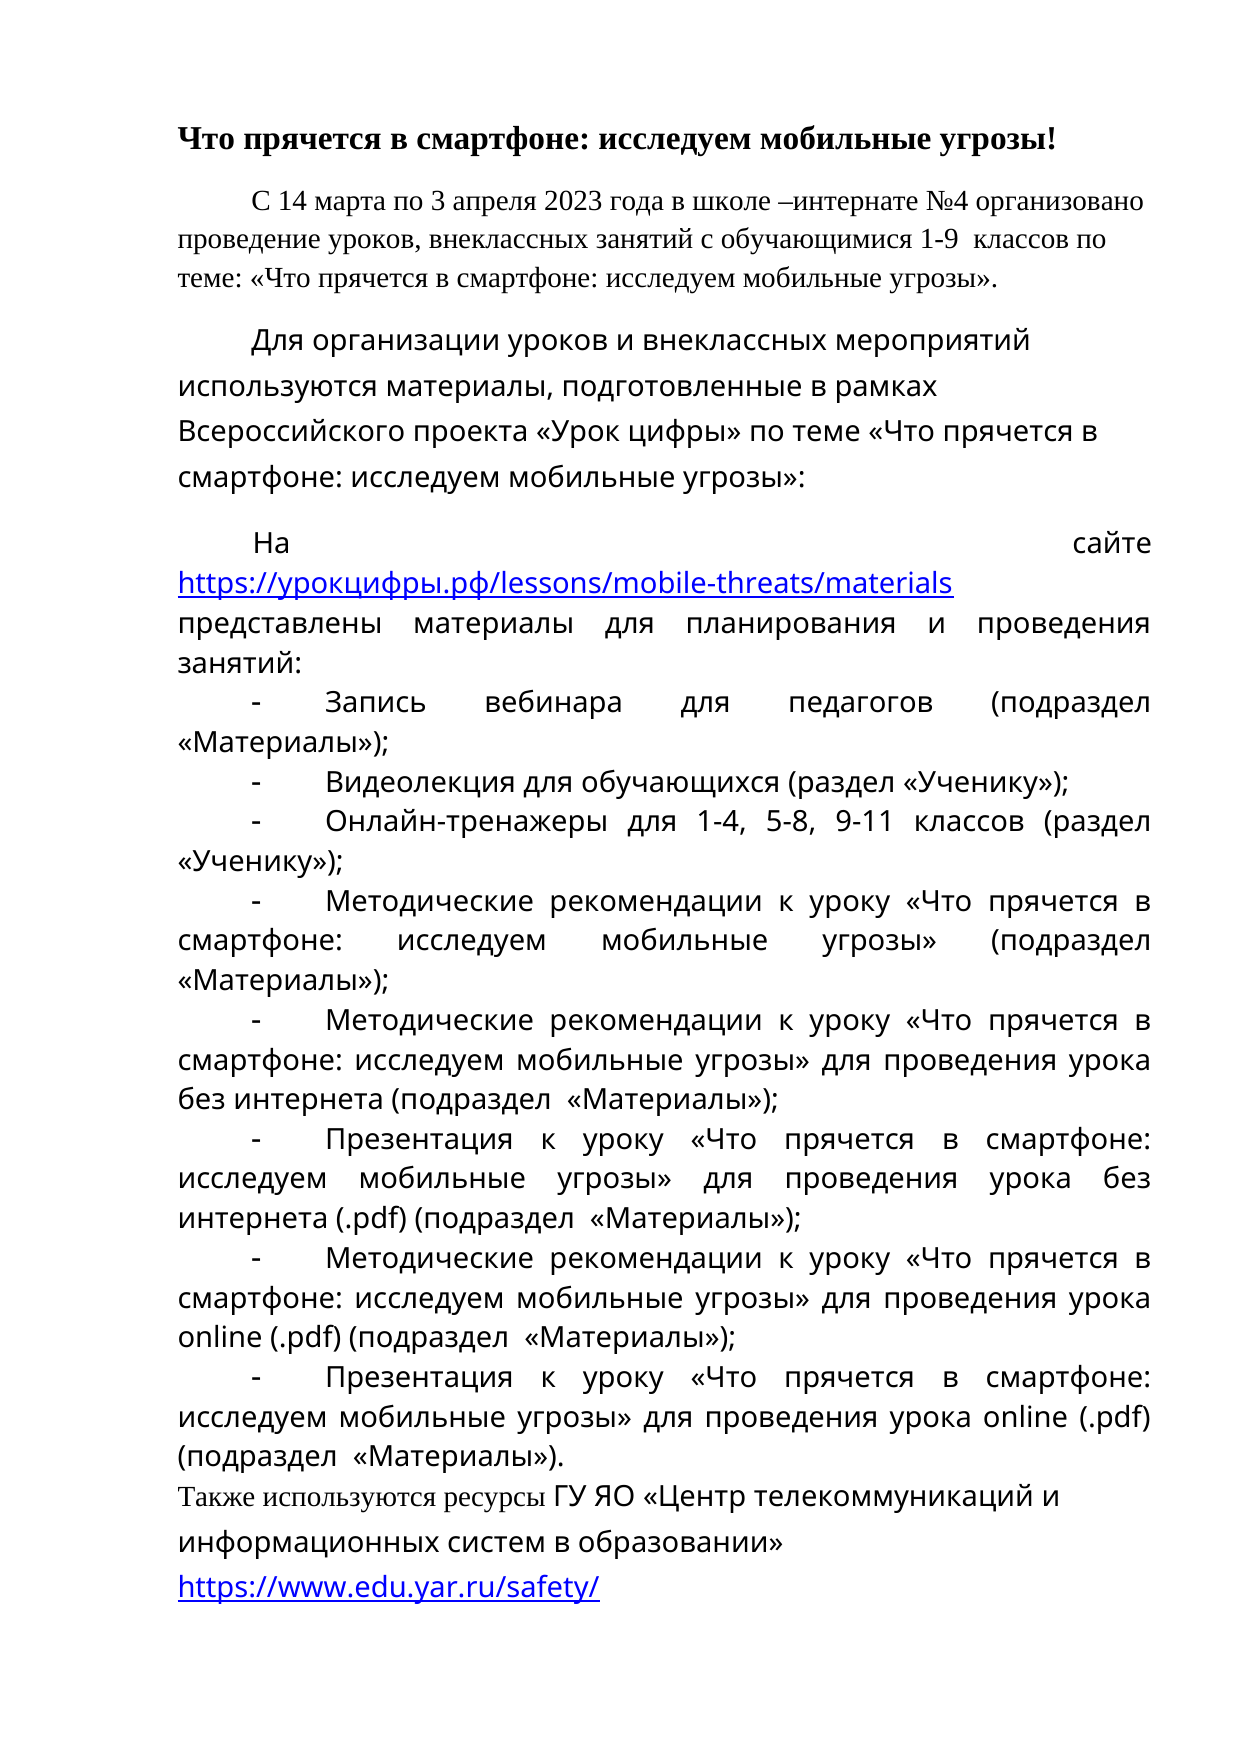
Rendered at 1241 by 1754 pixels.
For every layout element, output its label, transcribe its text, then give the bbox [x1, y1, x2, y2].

list Методические рекомендации к уроку «Что прячется в смартфоне: исследуем мобильные угрозы» (подраздел «Материалы»); [177, 880, 1152, 999]
text Также используются ресурсы ГУ ЯО «Центр телекоммуникаций и информационных систем в образовании» https://www.edu.yar.ru/safety/ [177, 1475, 1152, 1606]
list Методические рекомендации к уроку «Что прячется в смартфоне: исследуем мобильные угрозы» для проведения урока online (.pdf) (подраздел «Материалы»); [177, 1237, 1152, 1356]
text На сайте https://урокцифры.рф/lessons/mobile-threats/materials представлены материалы для планирования и проведения занятий: [177, 523, 1152, 682]
list Видеолекция для обучающихся (раздел «Ученику»); [177, 761, 1152, 801]
list Онлайн-тренажеры для 1-4, 5-8, 9-11 классов (раздел «Ученику»); [177, 801, 1152, 880]
list Методические рекомендации к уроку «Что прячется в смартфоне: исследуем мобильные угрозы» для проведения урока без интернета (подраздел «Материалы»); [177, 999, 1152, 1118]
list Запись вебинара для педагогов (подраздел «Материалы»); [177, 682, 1152, 761]
list Презентация к уроку «Что прячется в смартфоне: исследуем мобильные угрозы» для проведения урока online (.pdf) (подраздел «Материалы»). [177, 1356, 1152, 1475]
text Что прячется в смартфоне: исследуем мобильные угрозы! [177, 118, 1152, 156]
list Презентация к уроку «Что прячется в смартфоне: исследуем мобильные угрозы» для проведения урока без интернета (.pdf) (подраздел «Материалы»); [177, 1118, 1152, 1237]
text С 14 марта по 3 апреля 2023 года в школе –интернате №4 организовано проведение уроков, внеклассных занятий с обучающимися 1-9 классов по теме: «Что прячется в смартфоне: исследуем мобильные угрозы». [177, 183, 1152, 294]
text Для организации уроков и внеклассных мероприятий используются материалы, подготовленные в рамках Всероссийского проекта «Урок цифры» по теме «Что прячется в смартфоне: исследуем мобильные угрозы»: [177, 319, 1152, 496]
